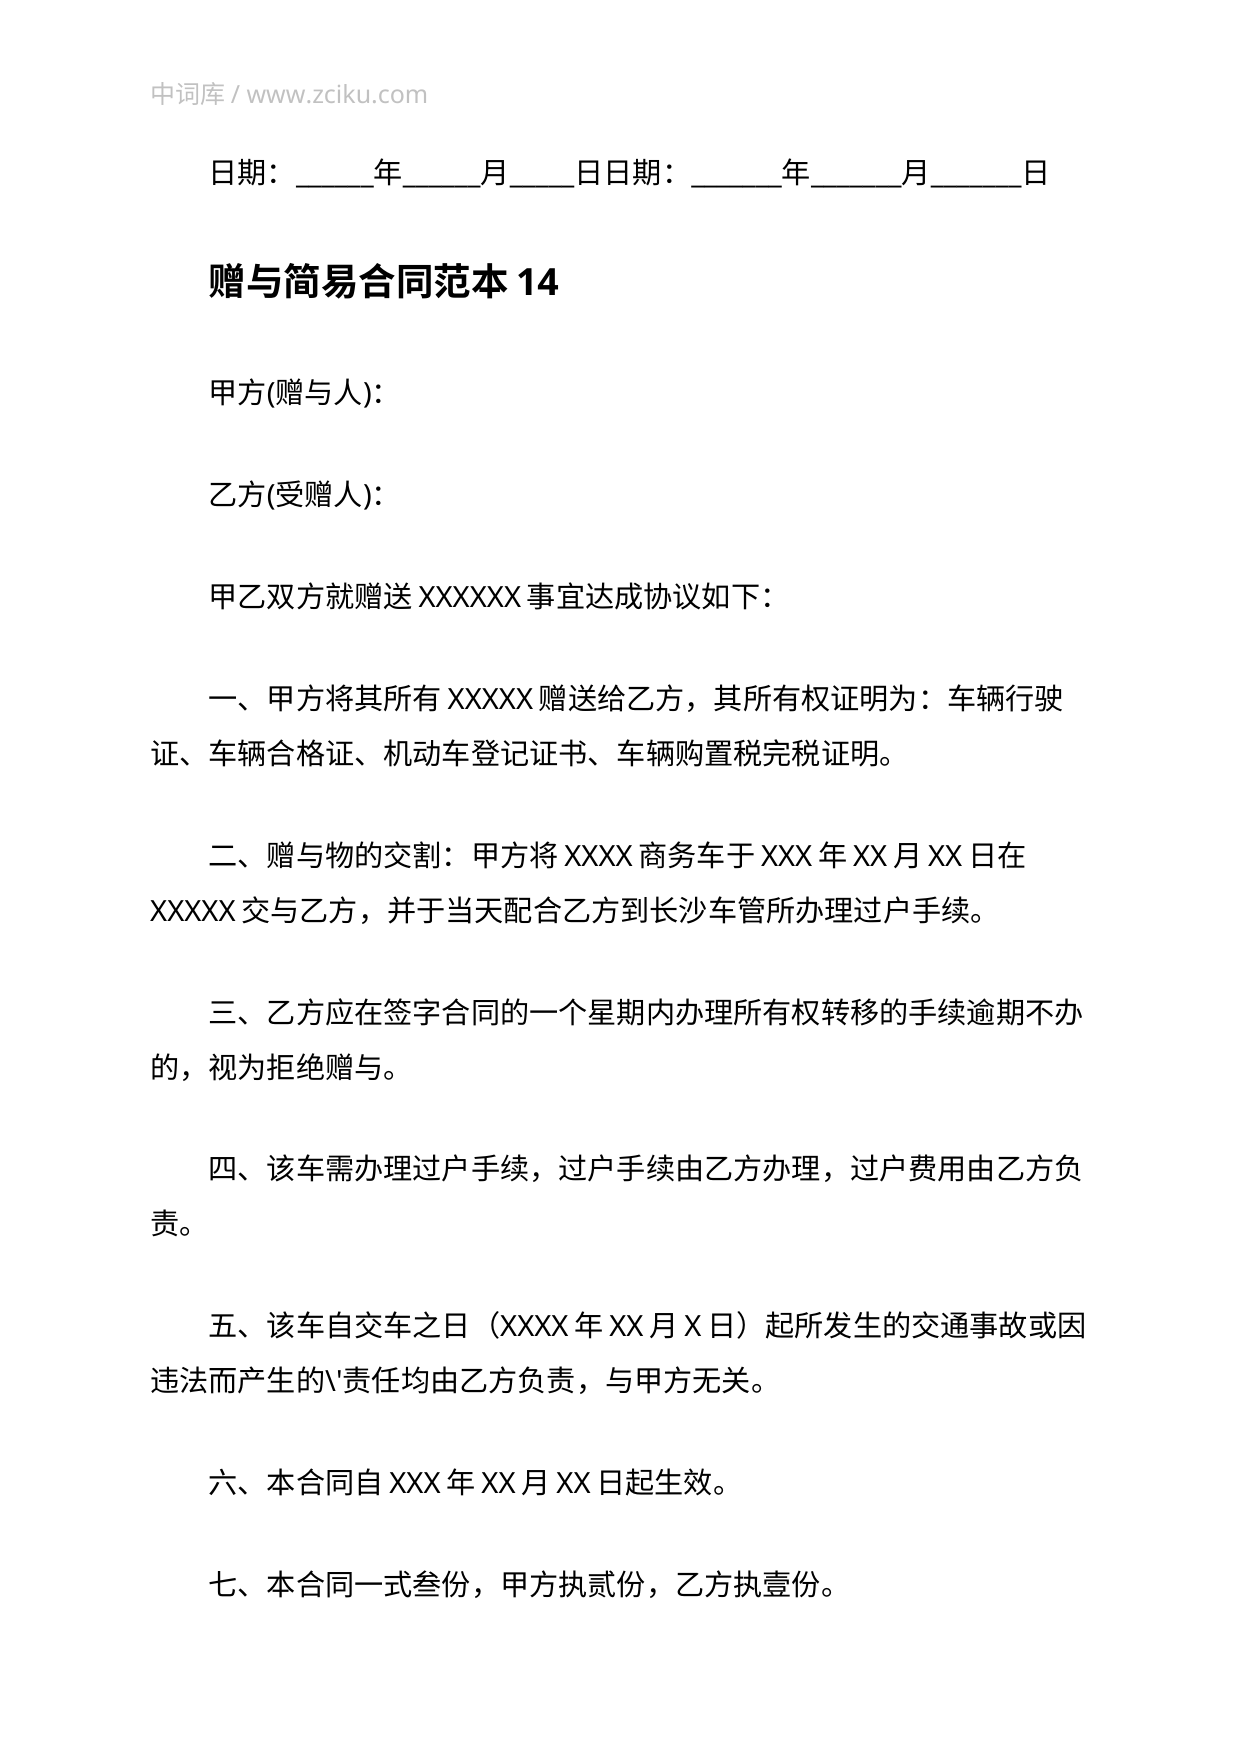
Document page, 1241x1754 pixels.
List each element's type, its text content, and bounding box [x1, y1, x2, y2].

text 二、赠与物的交割：甲方将XXXX商务车于XXX年XX月XX日在XXXXX交与乙方，并于当天配合乙方到长沙车管所办理过户手续。 [150, 832, 1090, 930]
text 乙方(受赠人)： [150, 472, 1090, 514]
text 一、甲方将其所有XXXXX赠送给乙方，其所有权证明为：车辆行驶证、车辆合格证、机动车登记证书、车辆购置税完税证明。 [150, 676, 1090, 773]
text 五、该车自交车之日（XXXX年XX月X日）起所发生的交通事故或因违法而产生的\'责任均由乙方负责，与甲方无关。 [150, 1303, 1090, 1400]
text 甲方(赠与人)： [150, 369, 1090, 412]
text 四、该车需办理过户手续，过户手续由乙方办理，过户费用由乙方负责。 [150, 1146, 1090, 1243]
text 六、本合同自XXX年XX月XX日起生效。 [150, 1459, 1090, 1502]
text 日期：______年______月_____日日期：_______年_______月_______日 [150, 150, 1090, 192]
text 赠与简易合同范本14 [150, 252, 1090, 306]
text 七、本合同一式叁份，甲方执贰份，乙方执壹份。 [150, 1562, 1090, 1604]
text 三、乙方应在签字合同的一个星期内办理所有权转移的手续逾期不办的，视为拒绝赠与。 [150, 989, 1090, 1086]
text 甲乙双方就赠送XXXXXX事宜达成协议如下： [150, 573, 1090, 616]
